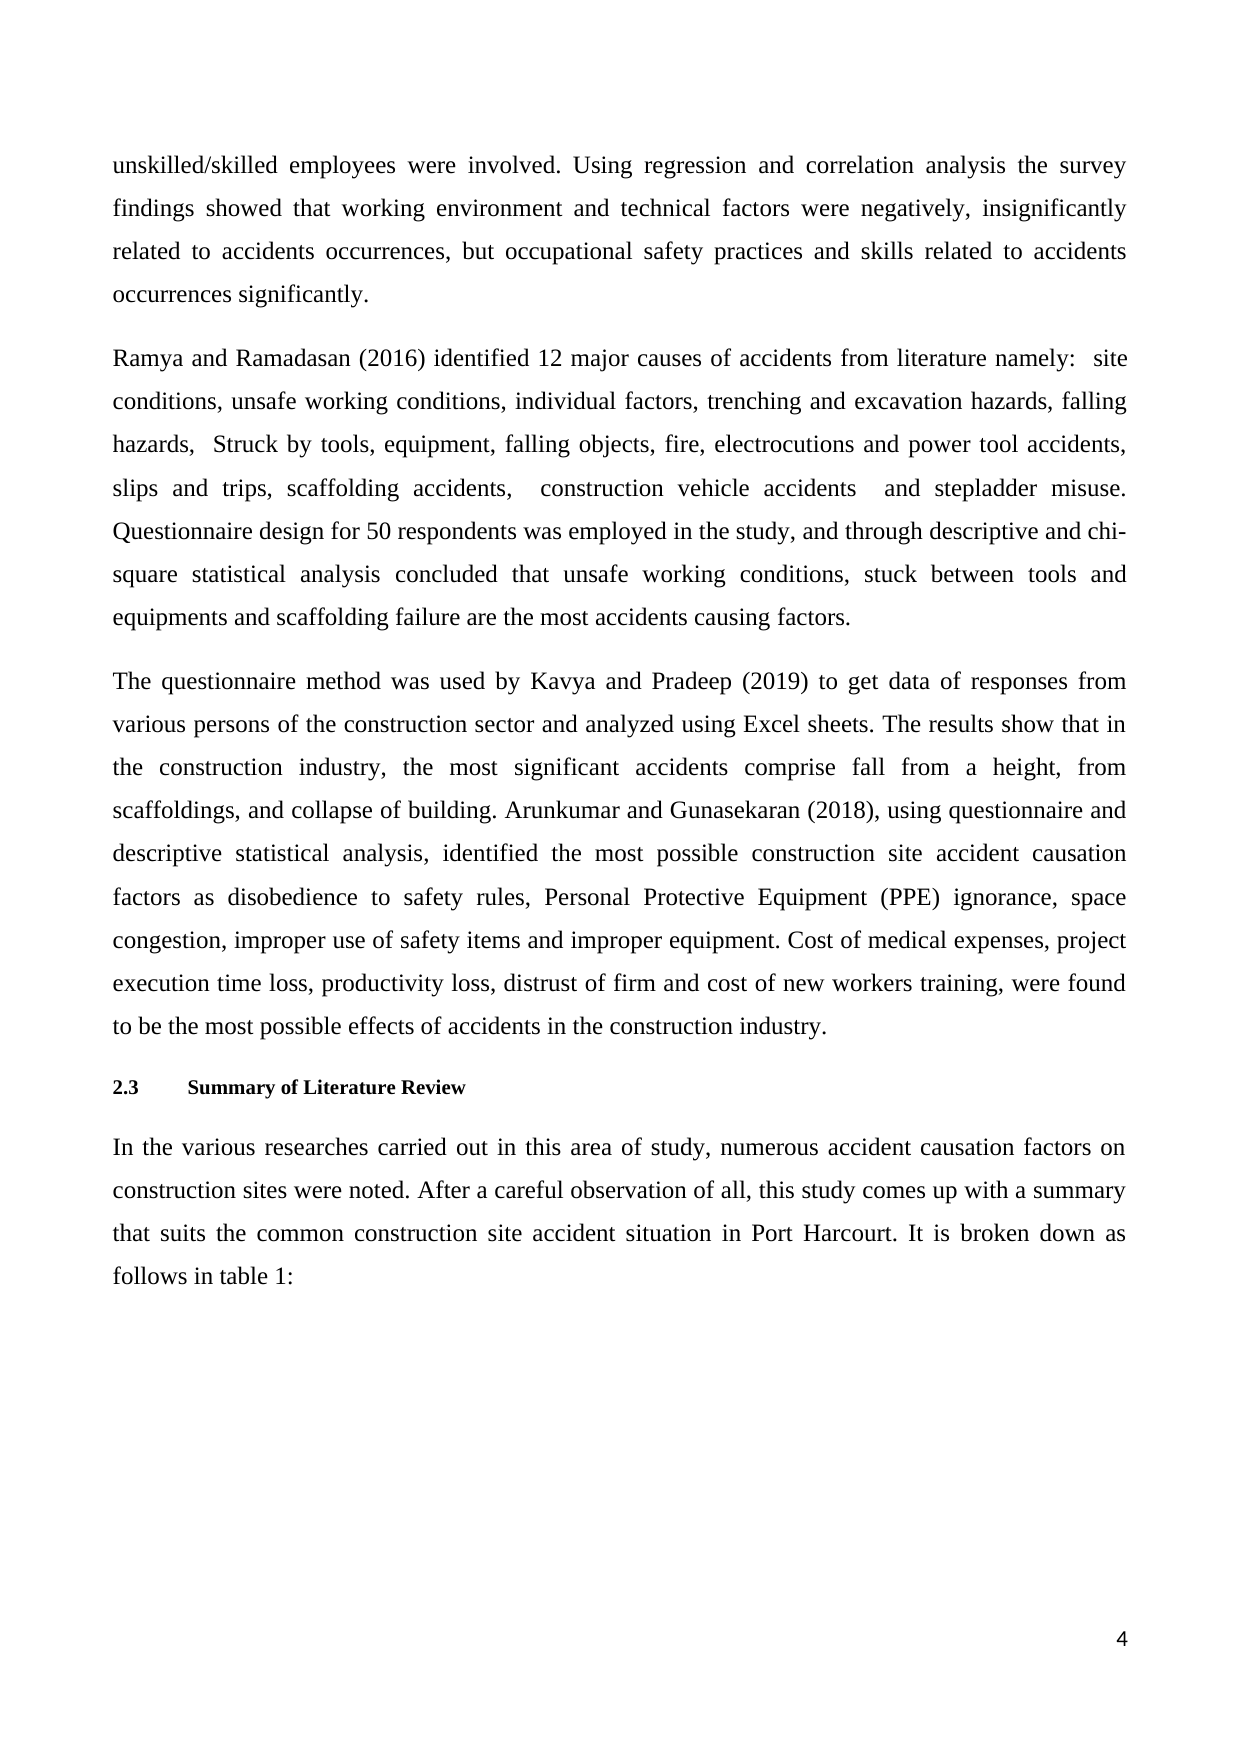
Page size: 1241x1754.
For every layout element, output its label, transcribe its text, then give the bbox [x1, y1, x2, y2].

text Ramya and Ramadasan (2016) identified 12 major causes of accidents from literature namely: site conditions, unsafe working conditions, individual factors, trenching and excavation hazards, falling hazards, Struck by tools, equipment, falling objects, fire, electrocutions and power tool accidents, slips and trips, scaffolding accidents, construction vehicle accidents and stepladder misuse. Questionnaire design for 50 respondents was employed in the study, and through descriptive and chi-square statistical analysis concluded that unsafe working conditions, stuck between tools and equipments and scaffolding failure are the most accidents causing factors. [112, 343, 1128, 631]
text The questionnaire method was used by Kavya and Pradeep (2019) to get data of responses from various persons of the construction sector and analyzed using Excel sheets. The results show that in the construction industry, the most significant accidents comprise fall from a height, from scaffoldings, and collapse of building. Arunkumar and Gunasekaran (2018), using questionnaire and descriptive statistical analysis, identified the most possible construction site accident causation factors as disobedience to safety rules, Personal Protective Equipment (PPE) ignorance, space congestion, improper use of safety items and improper equipment. Cost of medical expenses, project execution time loss, productivity loss, distrust of firm and cost of new workers training, were found to be the most possible effects of accidents in the construction industry. [112, 666, 1128, 1040]
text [112, 150, 1128, 308]
text In the various researches carried out in this area of study, numerous accident causation factors on construction sites were noted. After a careful observation of all, this study comes up with a summary that suits the common construction site accident situation in Port Harcourt. It is broken down as follows in table 1: [112, 1132, 1128, 1290]
text 2.3 Summary of Literature Review [112, 1075, 1128, 1099]
